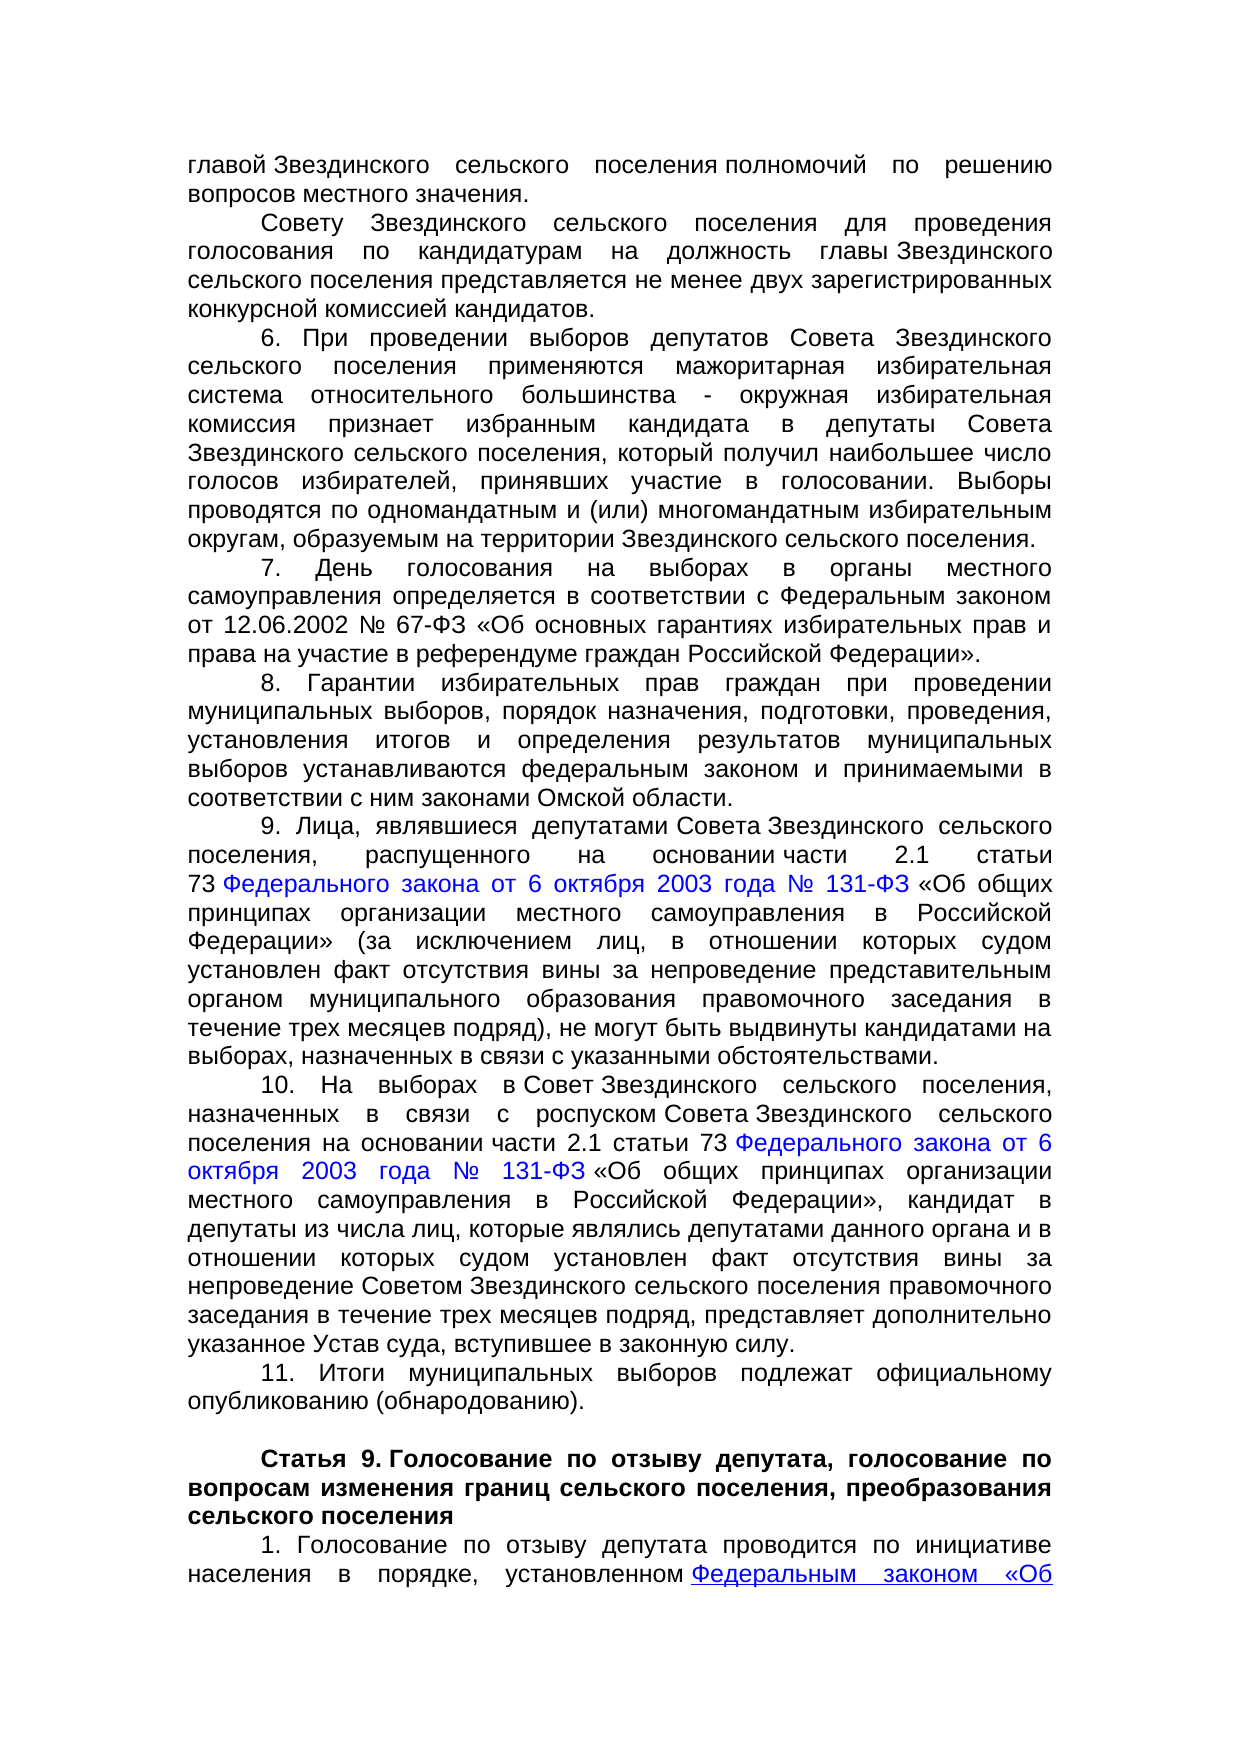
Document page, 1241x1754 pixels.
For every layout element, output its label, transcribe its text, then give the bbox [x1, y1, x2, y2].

text 6. При проведении выборов депутатов Совета Звездинского сельского поселения применяются мажоритарная избирательная система относительного большинства - окружная избирательная комиссия признает избранным кандидата в депутаты Совета Звездинского сельского поселения, который получил наибольшее число голосов избирателей, принявших участие в голосовании. Выборы проводятся по одномандатным и (или) многомандатным избирательным округам, образуемым на территории Звездинского сельского поселения. [187, 322, 1053, 552]
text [187, 150, 1053, 207]
text Совету Звездинского сельского поселения для проведения голосования по кандидатурам на должность главы Звездинского сельского поселения представляется не менее двух зарегистрированных конкурсной комиссией кандидатов. [187, 207, 1053, 322]
text Статья 9. Голосование по отзыву депутата, голосование по вопросам изменения границ сельского поселения, преобразования сельского поселения [187, 1444, 1053, 1530]
text 7. День голосования на выборах в органы местного самоуправления определяется в соответствии с Федеральным законом от 12.06.2002 № 67-ФЗ «Об основных гарантиях избирательных прав и права на участие в референдуме граждан Российской Федерации». [187, 552, 1053, 667]
text 8. Гарантии избирательных прав граждан при проведении муниципальных выборов, порядок назначения, подготовки, проведения, установления итогов и определения результатов муниципальных выборов устанавливаются федеральным законом и принимаемыми в соответствии с ним законами Омской области. [187, 667, 1053, 811]
text 9. Лица, являвшиеся депутатами Совета Звездинского сельского поселения, распущенного на основании части 2.1 статьи 73 Федерального закона от 6 октября 2003 года № 131-ФЗ «Об общих принципах организации местного самоуправления в Российской Федерации» (за исключением лиц, в отношении которых судом установлен факт отсутствия вины за непроведение представительным органом муниципального образования правомочного заседания в течение трех месяцев подряд), не могут быть выдвинуты кандидатами на выборах, назначенных в связи с указанными обстоятельствами. [187, 811, 1053, 1070]
text 11. Итоги муниципальных выборов подлежат официальному опубликованию (обнародованию). [187, 1357, 1053, 1415]
text 10. На выборах в Совет Звездинского сельского поселения, назначенных в связи с роспуском Совета Звездинского сельского поселения на основании части 2.1 статьи 73 Федерального закона от 6 октября 2003 года № 131-ФЗ «Об общих принципах организации местного самоуправления в Российской Федерации», кандидат в депутаты из числа лиц, которые являлись депутатами данного органа и в отношении которых судом установлен факт отсутствия вины за непроведение Советом Звездинского сельского поселения правомочного заседания в течение трех месяцев подряд, представляет дополнительно указанное Устав суда, вступившее в законную силу. [187, 1070, 1053, 1357]
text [187, 1530, 1053, 1587]
